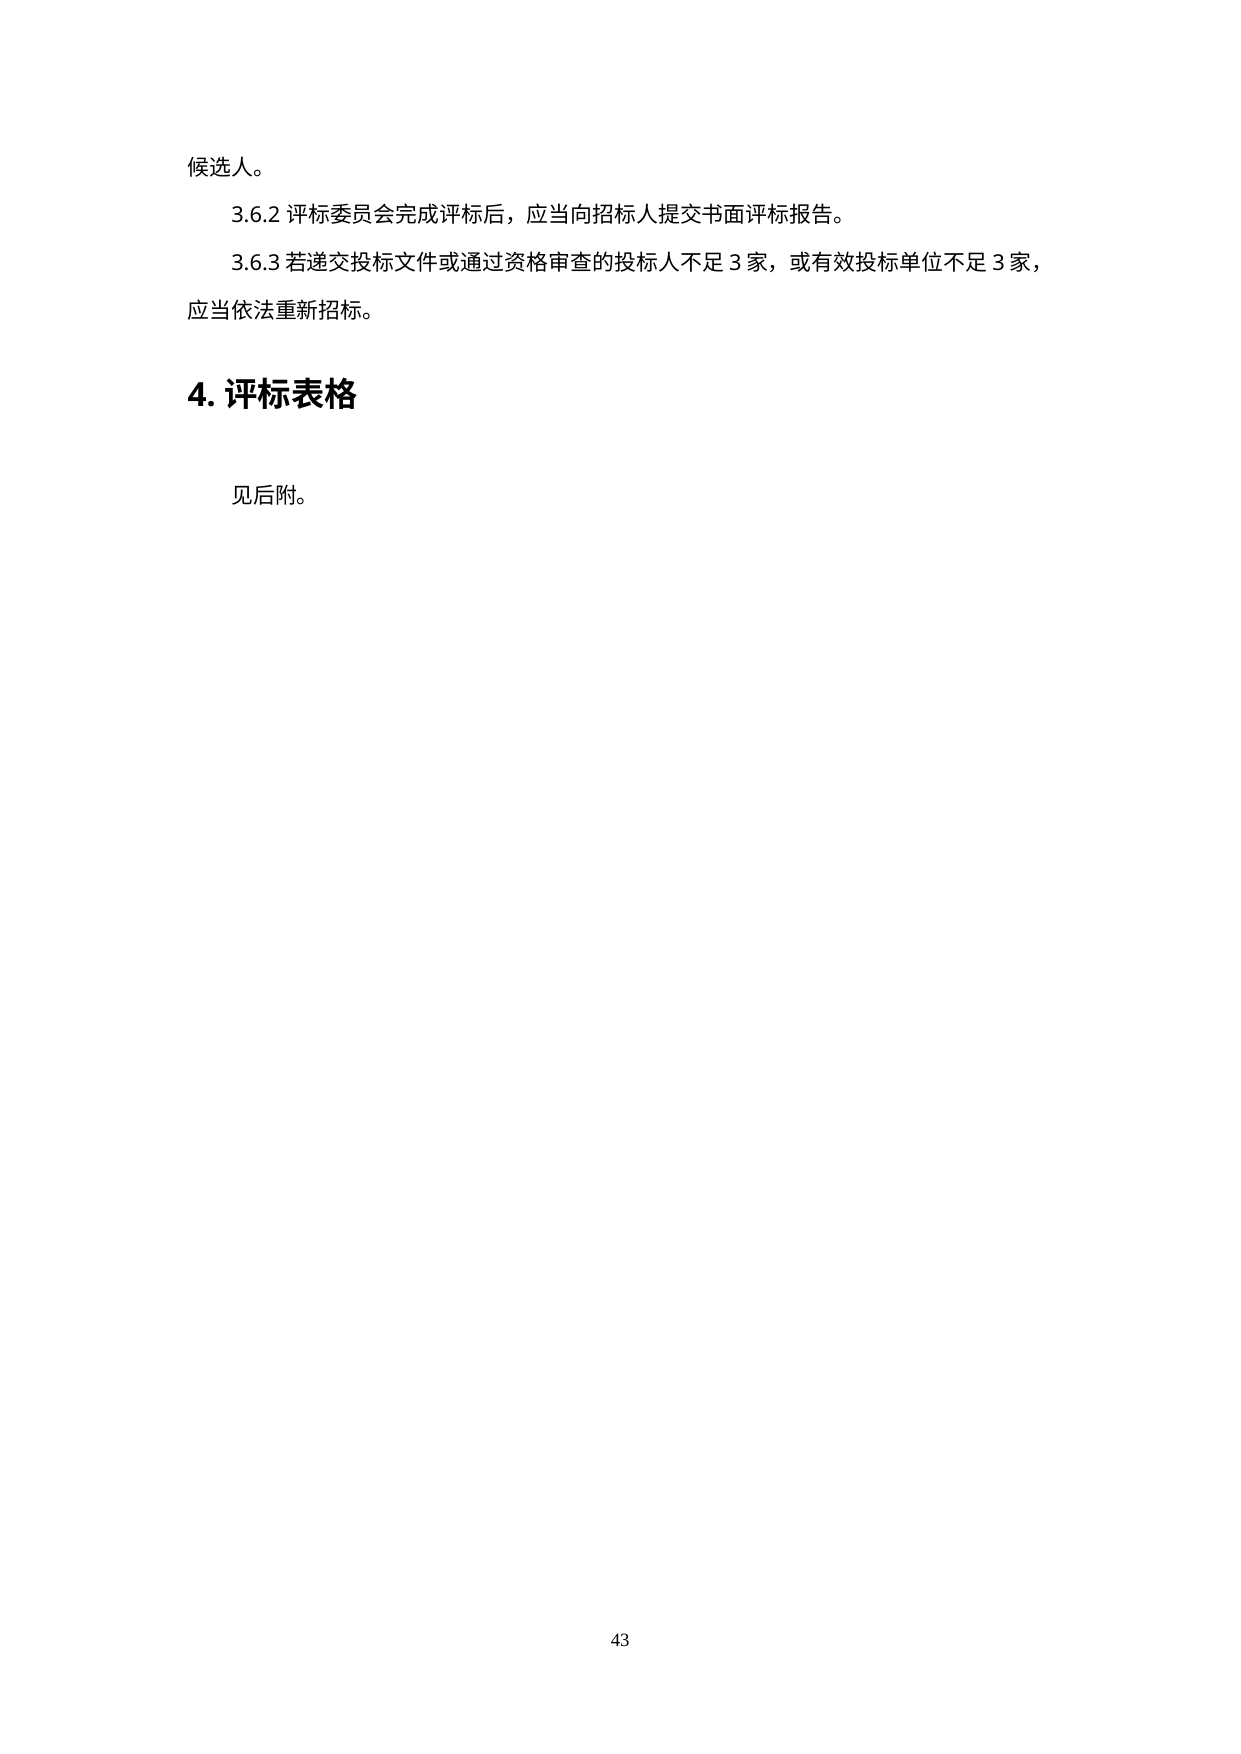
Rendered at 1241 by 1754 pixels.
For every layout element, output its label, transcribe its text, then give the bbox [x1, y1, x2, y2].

text 3.6.2 评标委员会完成评标后，应当向招标人提交书面评标报告。 [187, 197, 1053, 229]
text 见后附。 [187, 478, 1053, 510]
text 3.6.3若递交投标文件或通过资格审查的投标人不足3家，或有效投标单位不足3家，应当依法重新招标。 [187, 245, 1053, 324]
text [187, 150, 1053, 182]
subtitle 4. 评标表格 [187, 367, 1053, 416]
